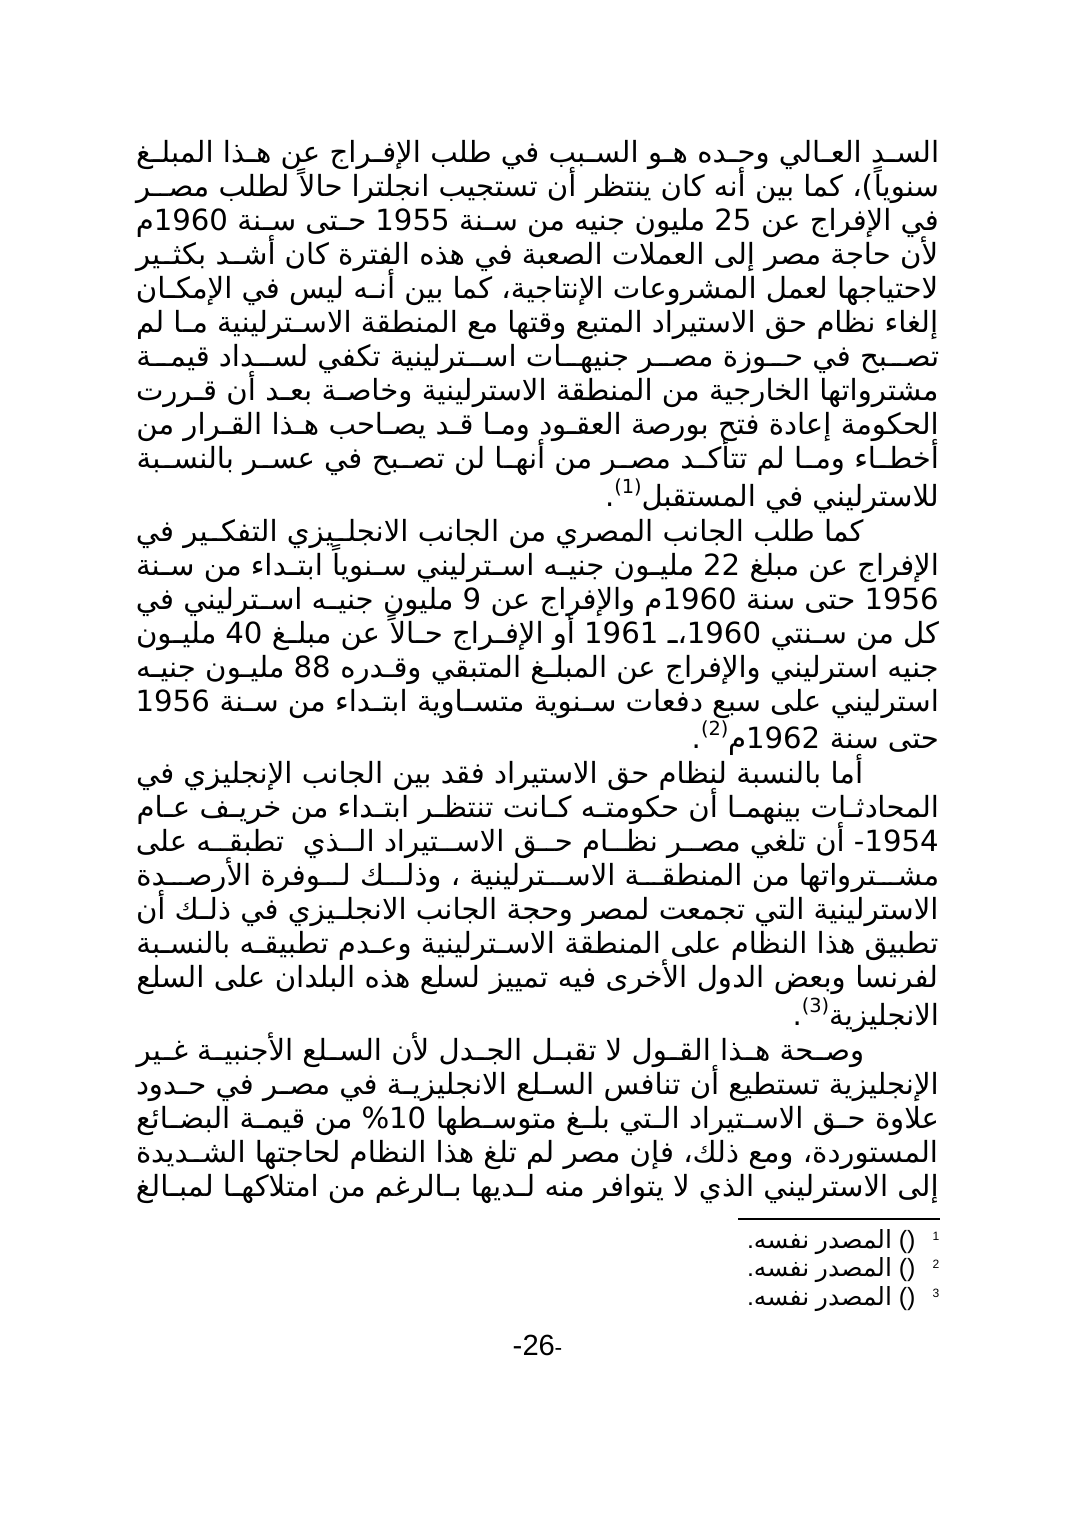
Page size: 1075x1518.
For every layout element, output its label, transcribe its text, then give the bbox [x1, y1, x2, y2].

text أما بالنسبة لنظام حق الاستيراد فقد بين الجانب الإنجليزي في المحادثات بينهما أن حكومته كانت تنتظر ابتداء من خريف عام 1954- أن تلغي مصر نظام حق الاستيراد الذي تطبقه على مشترواتها من المنطقة الاسترلينية ، وذلك لوفرة الأرصدة الاسترلينية التي تجمعت لمصر وحجة الجانب الانجليزي في ذلك أن تطبيق هذا النظام على المنطقة الاسترلينية وعدم تطبيقه بالنسبة لفرنسا وبعض الدول الأخرى فيه تمييز لسلع هذه البلدان على السلع الانجليزية(). [136, 757, 939, 1033]
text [136, 136, 939, 514]
text كما طلب الجانب المصري من الجانب الانجليزي التفكير في الإفراج عن مبلغ 22 مليون جنيه استرليني سنوياً ابتداء من سنة 1956 حتى سنة 1960م والإفراج عن 9 مليون جنيه استرليني في كل من سنتي 1960، 1961 أو الإفراج حالاً عن مبلغ 40 مليون جنيه استرليني والإفراج عن المبلغ المتبقي وقدره 88 مليون جنيه استرليني على سبع دفعات سنوية متساوية ابتداء من سنة 1956 حتى سنة 1962م(). [136, 514, 939, 757]
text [136, 1033, 939, 1203]
